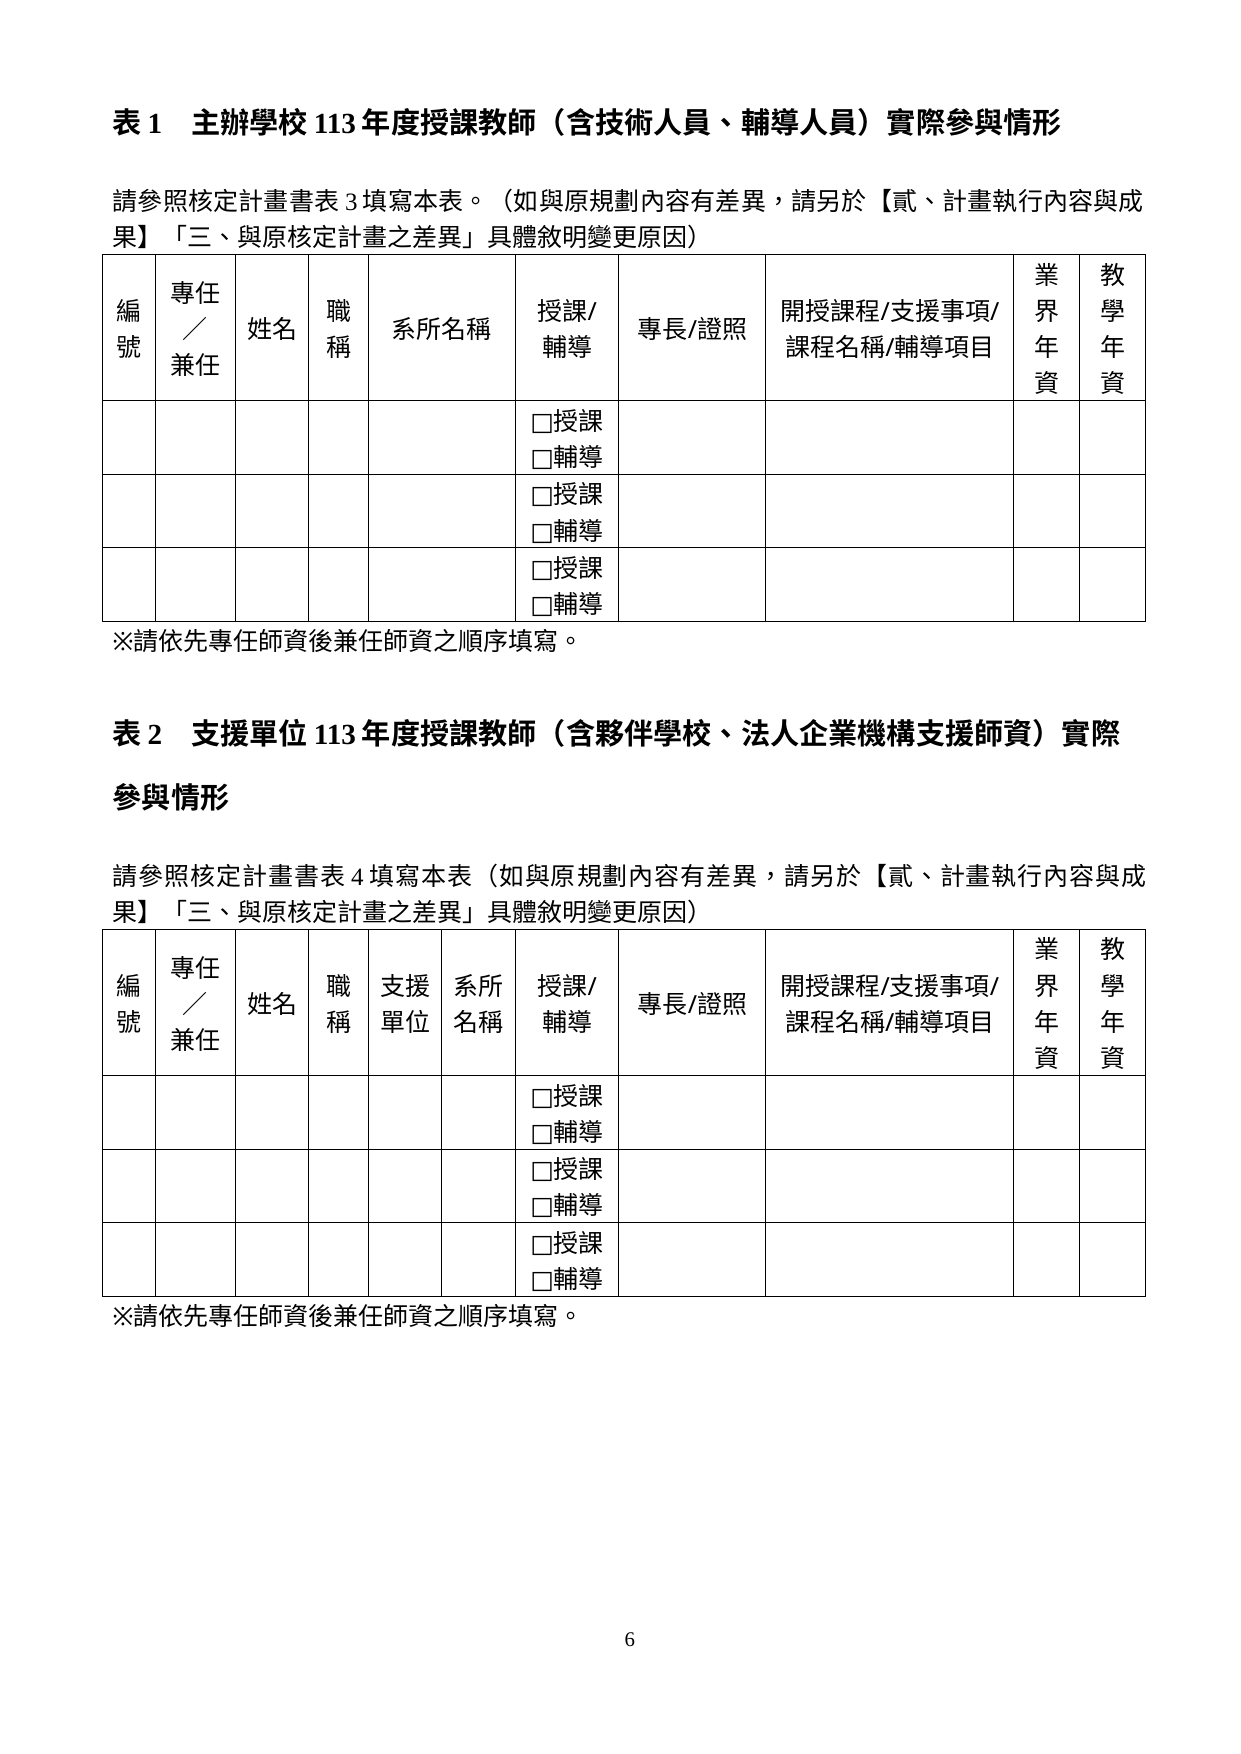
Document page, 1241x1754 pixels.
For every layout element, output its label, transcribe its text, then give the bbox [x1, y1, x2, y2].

text 請參照核定計畫書表4填寫本表（如與原規劃內容有差異，請另於【貳、計畫執行內容與成果】「三、與原核定計畫之差異」具體敘明變更原因） [112, 856, 1147, 929]
table_cell [1014, 1150, 1079, 1222]
table_cell □授課 □輔導 [516, 548, 618, 621]
table_cell [619, 1150, 765, 1222]
table_cell [156, 548, 235, 621]
table_cell [619, 1076, 765, 1148]
table_cell [1014, 1076, 1079, 1148]
table_cell [103, 401, 155, 474]
text ※請依先專任師資後兼任師資之順序填寫。 [112, 622, 1147, 658]
table_cell [619, 475, 765, 547]
table_header 專長/證照 [619, 930, 765, 1075]
table_header 授課/ 輔導 [516, 930, 618, 1075]
table_cell [156, 1150, 235, 1222]
table_header 編號 [103, 930, 155, 1075]
table_header 教學 年資 [1080, 930, 1145, 1075]
table_cell □授課 □輔導 [516, 475, 618, 547]
table_cell [1080, 1076, 1145, 1148]
table_header 職稱 [309, 930, 368, 1075]
title 表1 主辦學校113年度授課教師（含技術人員、輔導人員）實際參與情形 [112, 99, 1147, 142]
table_cell [442, 1076, 515, 1148]
table_cell [766, 548, 1013, 621]
table_header 專任／ 兼任 [156, 255, 235, 400]
table_cell [156, 401, 235, 474]
table_cell [619, 548, 765, 621]
table_cell [1014, 1223, 1079, 1296]
text ※請依先專任師資後兼任師資之順序填寫。 [112, 1297, 1147, 1333]
table_cell [1014, 401, 1079, 474]
table_cell [766, 1076, 1013, 1148]
table_header 姓名 [236, 255, 308, 400]
table_cell [156, 475, 235, 547]
table_cell [766, 401, 1013, 474]
table_header 授課/ 輔導 [516, 255, 618, 400]
table_cell □授課 □輔導 [516, 1223, 618, 1296]
table_cell [1080, 401, 1145, 474]
table_cell [766, 1150, 1013, 1222]
table_header 支援單位 [369, 930, 441, 1075]
table_cell [1080, 548, 1145, 621]
table_cell [156, 1076, 235, 1148]
table_header 姓名 [236, 930, 308, 1075]
table_cell [1080, 1150, 1145, 1222]
title 表2 支援單位113年度授課教師（含夥伴學校、法人企業機構支援師資）實際參與情形 [112, 711, 1147, 817]
table_cell [369, 548, 515, 621]
table_cell [309, 548, 368, 621]
table_cell [369, 401, 515, 474]
table_cell [236, 1223, 308, 1296]
table_cell [369, 1076, 441, 1148]
table_cell [619, 401, 765, 474]
table_cell [103, 1150, 155, 1222]
table_header 專長/證照 [619, 255, 765, 400]
table_cell [619, 1223, 765, 1296]
table_cell [1080, 475, 1145, 547]
table_header 業界 年資 [1014, 255, 1079, 400]
table_cell [1014, 548, 1079, 621]
table_cell [1080, 1223, 1145, 1296]
table_cell [103, 1223, 155, 1296]
table_header 教學 年資 [1080, 255, 1145, 400]
table_cell [236, 548, 308, 621]
table_cell [309, 401, 368, 474]
table_header 業界 年資 [1014, 930, 1079, 1075]
table_cell [766, 475, 1013, 547]
table_cell □授課 □輔導 [516, 1150, 618, 1222]
text 請參照核定計畫書表3填寫本表。（如與原規劃內容有差異，請另於【貳、計畫執行內容與成果】「三、與原核定計畫之差異」具體敘明變更原因） [112, 182, 1147, 254]
table_header 專任／ 兼任 [156, 930, 235, 1075]
table_cell [156, 1223, 235, 1296]
table_cell [369, 475, 515, 547]
table_header 編號 [103, 255, 155, 400]
table_cell [309, 1223, 368, 1296]
table_cell □授課 □輔導 [516, 401, 618, 474]
table_cell □授課 □輔導 [516, 1076, 618, 1148]
table_cell [236, 475, 308, 547]
table_cell [309, 1076, 368, 1148]
table_cell [369, 1223, 441, 1296]
table_header 開授課程/支援事項/ 課程名稱/輔導項目 [766, 930, 1013, 1075]
table_cell [236, 1150, 308, 1222]
table_header 系所名稱 [442, 930, 515, 1075]
table_cell [236, 1076, 308, 1148]
table_cell [442, 1223, 515, 1296]
table_cell [236, 401, 308, 474]
table_cell [103, 1076, 155, 1148]
table_cell [766, 1223, 1013, 1296]
table_cell [309, 475, 368, 547]
table_cell [1014, 475, 1079, 547]
table_cell [442, 1150, 515, 1222]
table_header 職稱 [309, 255, 368, 400]
table_header 系所名稱 [369, 255, 515, 400]
table_cell [103, 475, 155, 547]
table_cell [103, 548, 155, 621]
table_header 開授課程/支援事項/ 課程名稱/輔導項目 [766, 255, 1013, 400]
table_cell [369, 1150, 441, 1222]
table_cell [309, 1150, 368, 1222]
